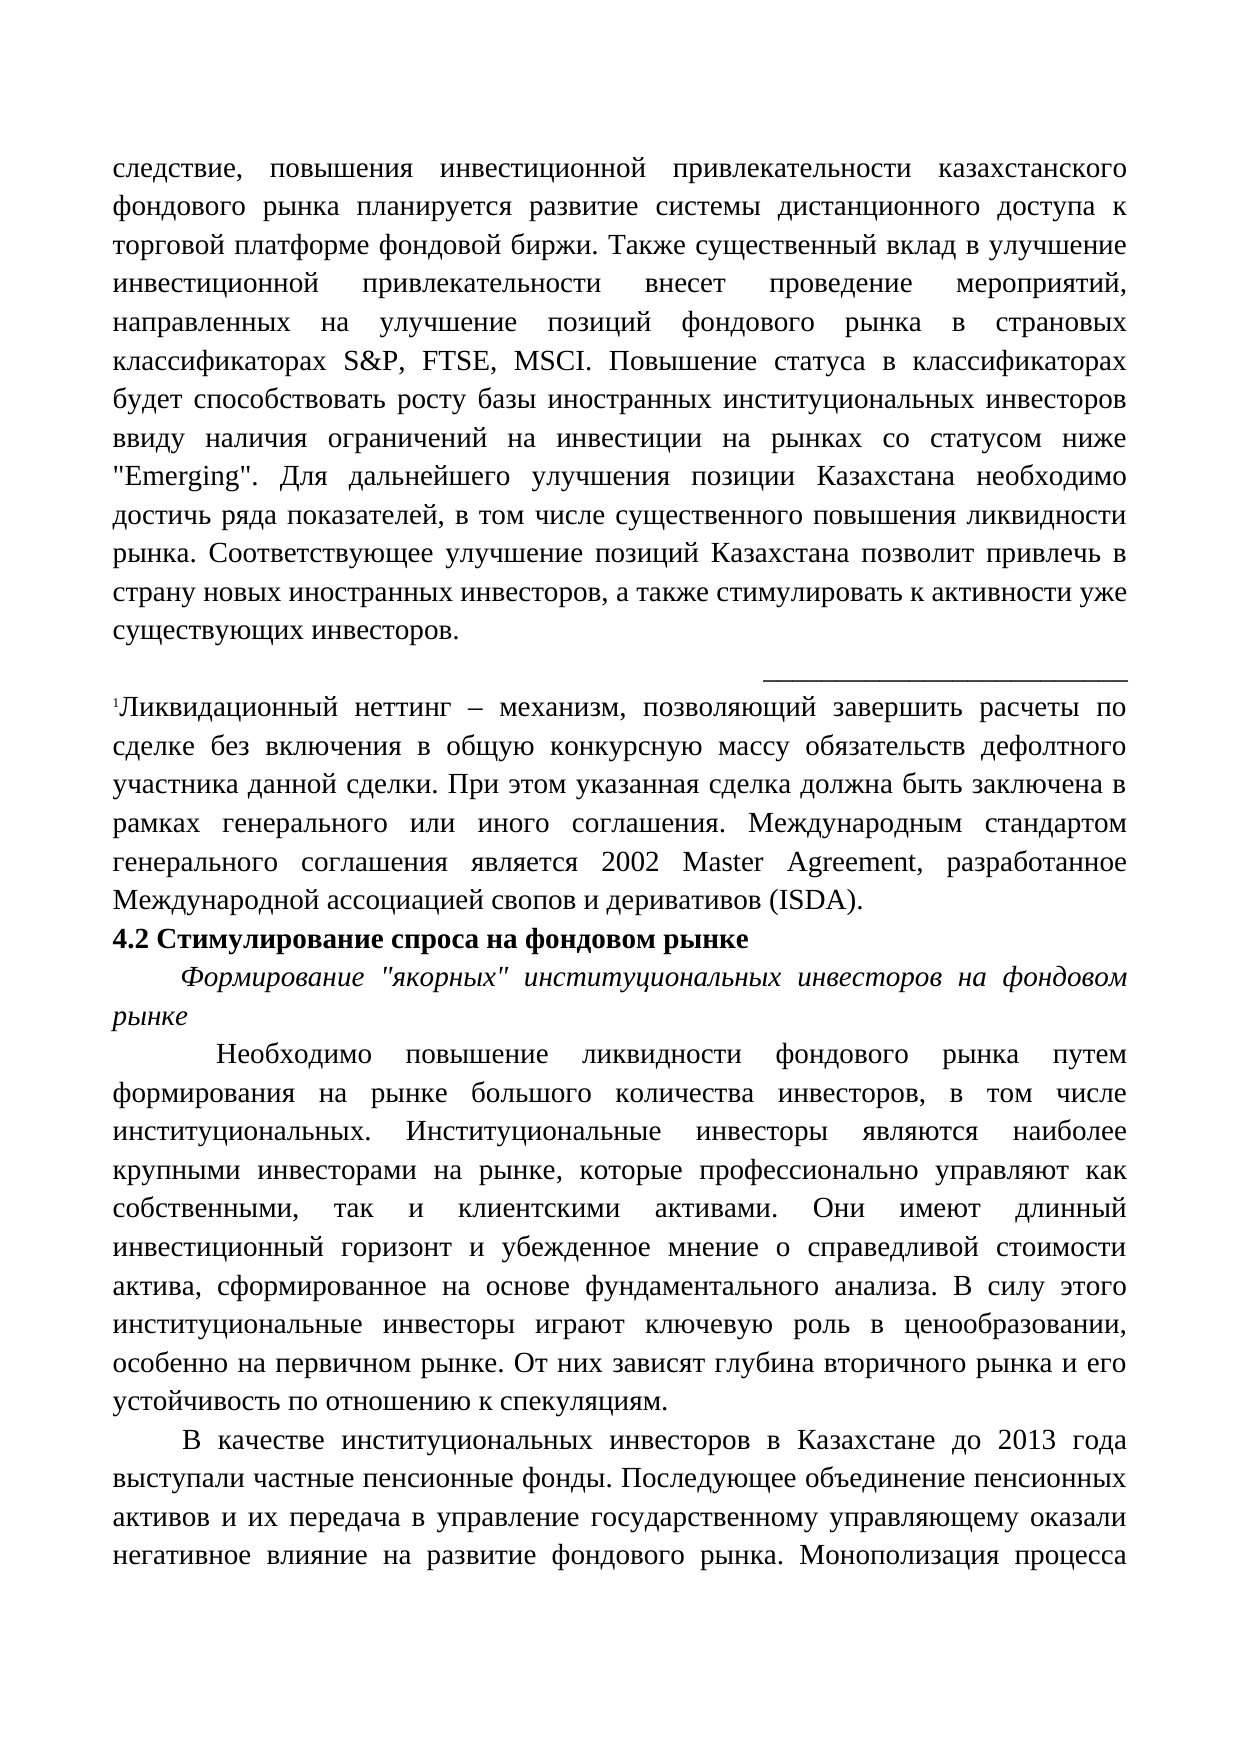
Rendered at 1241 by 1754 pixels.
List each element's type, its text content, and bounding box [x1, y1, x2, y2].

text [112, 1422, 1128, 1571]
text Формирование "якорных" институциональных инвесторов на фондовом рынке [112, 959, 1128, 1031]
text 4.2 Стимулирование спроса на фондовом рынке [112, 921, 1128, 954]
text Необходимо повышение ликвидности фондового рынка путем формирования на рынке большого количества инвесторов, в том числе институциональных. Институциональные инвесторы являются наиболее крупными инвесторами на рынке, которые профессионально управляют как собственными, так и клиентскими активами. Они имеют длинный инвестиционный горизонт и убежденное мнение о справедливой стоимости актива, сформированное на основе фундаментального анализа. В силу этого институциональные инвесторы играют ключевую роль в ценообразовании, особенно на первичном рынке. От них зависят глубина вторичного рынка и его устойчивость по отношению к спекуляциям. [112, 1036, 1128, 1417]
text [112, 150, 1128, 646]
text _________________________ 1Ликвидационный неттинг – механизм, позволяющий завершить расчеты по сделке без включения в общую конкурсную массу обязательств дефолтного участника данной сделки. При этом указанная сделка должна быть заключена в рамках генерального или иного соглашения. Международным стандартом генерального соглашения является 2002 Master Agreement, разработанное Международной ассоциацией свопов и деривативов (ISDA). [112, 651, 1128, 916]
